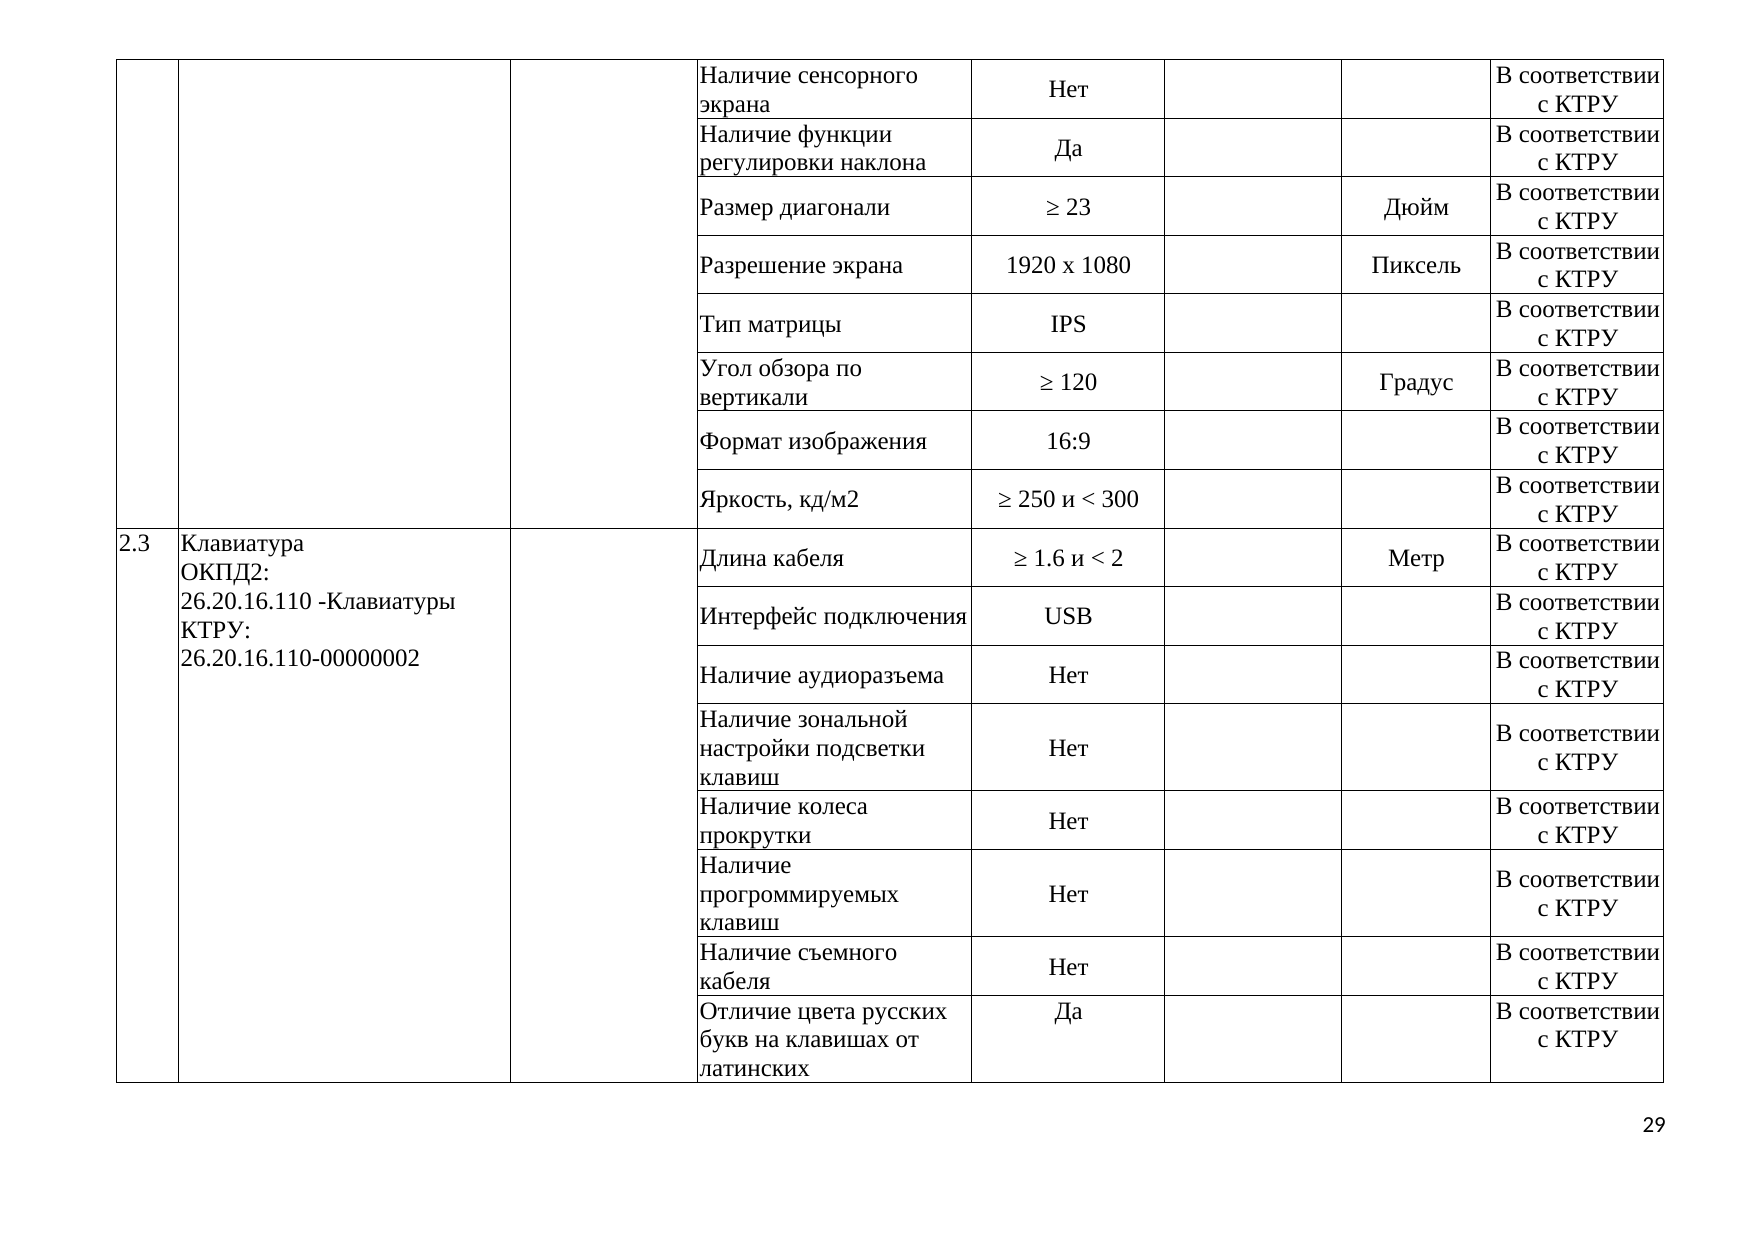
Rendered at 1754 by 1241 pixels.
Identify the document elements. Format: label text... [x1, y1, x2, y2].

table_cell [1165, 791, 1341, 849]
table_cell [1342, 937, 1490, 995]
table_cell Нет [972, 704, 1164, 790]
table_cell Дюйм [1342, 177, 1490, 235]
table_cell Да [972, 996, 1164, 1082]
table_cell В соответствии с КТРУ [1491, 937, 1663, 995]
table_cell Нет [972, 60, 1164, 118]
table_cell Наличие прогроммируемых клавиш [698, 850, 971, 936]
table_cell Нет [972, 937, 1164, 995]
table_cell [1165, 850, 1341, 936]
table_cell В соответствии с КТРУ [1491, 119, 1663, 176]
table_cell Тип матрицы [698, 294, 971, 352]
table_cell Наличие колеса прокрутки [698, 791, 971, 849]
table_cell [1342, 791, 1490, 849]
table_cell [1342, 646, 1490, 703]
table_cell Яркость, кд/м2 [698, 470, 971, 527]
table_cell Наличие функции регулировки наклона [698, 119, 971, 176]
table_cell [1342, 587, 1490, 644]
table_cell [1165, 529, 1341, 586]
table_cell [1342, 996, 1490, 1082]
table_cell В соответствии с КТРУ [1491, 353, 1663, 410]
table_cell В соответствии с КТРУ [1491, 529, 1663, 586]
table_cell [1165, 236, 1341, 293]
table_cell [1165, 177, 1341, 235]
table_cell В соответствии с КТРУ [1491, 704, 1663, 790]
table_cell [1342, 470, 1490, 527]
table_cell Нет [972, 850, 1164, 936]
table_cell В соответствии с КТРУ [1491, 236, 1663, 293]
table_cell ≥ 120 [972, 353, 1164, 410]
table_cell Разрешение экрана [698, 236, 971, 293]
table_cell Нет [972, 791, 1164, 849]
table_cell Размер диагонали [698, 177, 971, 235]
table_cell ≥ 250 и < 300 [972, 470, 1164, 527]
table_cell Градус [1342, 353, 1490, 410]
table_cell Наличие сенсорного экрана [698, 60, 971, 118]
table_cell Отличие цвета русских букв на клавишах от латинских [698, 996, 971, 1082]
table_cell Наличие съемного кабеля [698, 937, 971, 995]
table_cell [511, 529, 697, 1082]
table_cell [1342, 60, 1490, 118]
table_cell 2.3 [117, 529, 178, 1082]
table_cell В соответствии с КТРУ [1491, 411, 1663, 469]
table_cell IPS [972, 294, 1164, 352]
table_cell Метр [1342, 529, 1490, 586]
table_cell [1165, 937, 1341, 995]
table_cell В соответствии с КТРУ [1491, 294, 1663, 352]
table_cell [1165, 353, 1341, 410]
table_cell Формат изображения [698, 411, 971, 469]
table_cell [1165, 411, 1341, 469]
table_cell В соответствии с КТРУ [1491, 646, 1663, 703]
table_cell В соответствии с КТРУ [1491, 470, 1663, 527]
table_cell [1165, 704, 1341, 790]
table_cell 1920 x 1080 [972, 236, 1164, 293]
table_cell [1342, 294, 1490, 352]
table_cell Наличие аудиоразъема [698, 646, 971, 703]
table_cell [1165, 587, 1341, 644]
table_cell В соответствии с КТРУ [1491, 850, 1663, 936]
table_cell Пиксель [1342, 236, 1490, 293]
table_cell [1165, 119, 1341, 176]
table_cell [1342, 119, 1490, 176]
table_cell Нет [972, 646, 1164, 703]
table_cell Наличие зональной настройки подсветки клавиш [698, 704, 971, 790]
table_cell [1165, 996, 1341, 1082]
table_cell [1165, 60, 1341, 118]
table_cell [1165, 294, 1341, 352]
table_cell ≥ 23 [972, 177, 1164, 235]
table_cell 16:9 [972, 411, 1164, 469]
table_cell В соответствии с КТРУ [1491, 587, 1663, 644]
table_cell Длина кабеля [698, 529, 971, 586]
table_cell ≥ 1.6 и < 2 [972, 529, 1164, 586]
table_cell Да [972, 119, 1164, 176]
table_cell [1165, 470, 1341, 527]
table_cell [1342, 850, 1490, 936]
table_cell В соответствии с КТРУ [1491, 791, 1663, 849]
table_cell Интерфейс подключения [698, 587, 971, 644]
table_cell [1491, 60, 1663, 118]
table_cell [1165, 646, 1341, 703]
table_cell Клавиатура ОКПД2: 26.20.16.110 -Клавиатуры КТРУ: 26.20.16.110-00000002 [179, 529, 510, 1082]
table_cell В соответствии с КТРУ [1491, 177, 1663, 235]
table_cell USB [972, 587, 1164, 644]
table_cell Угол обзора по вертикали [698, 353, 971, 410]
table_cell [1342, 704, 1490, 790]
table_cell [1342, 411, 1490, 469]
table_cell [1491, 996, 1663, 1082]
